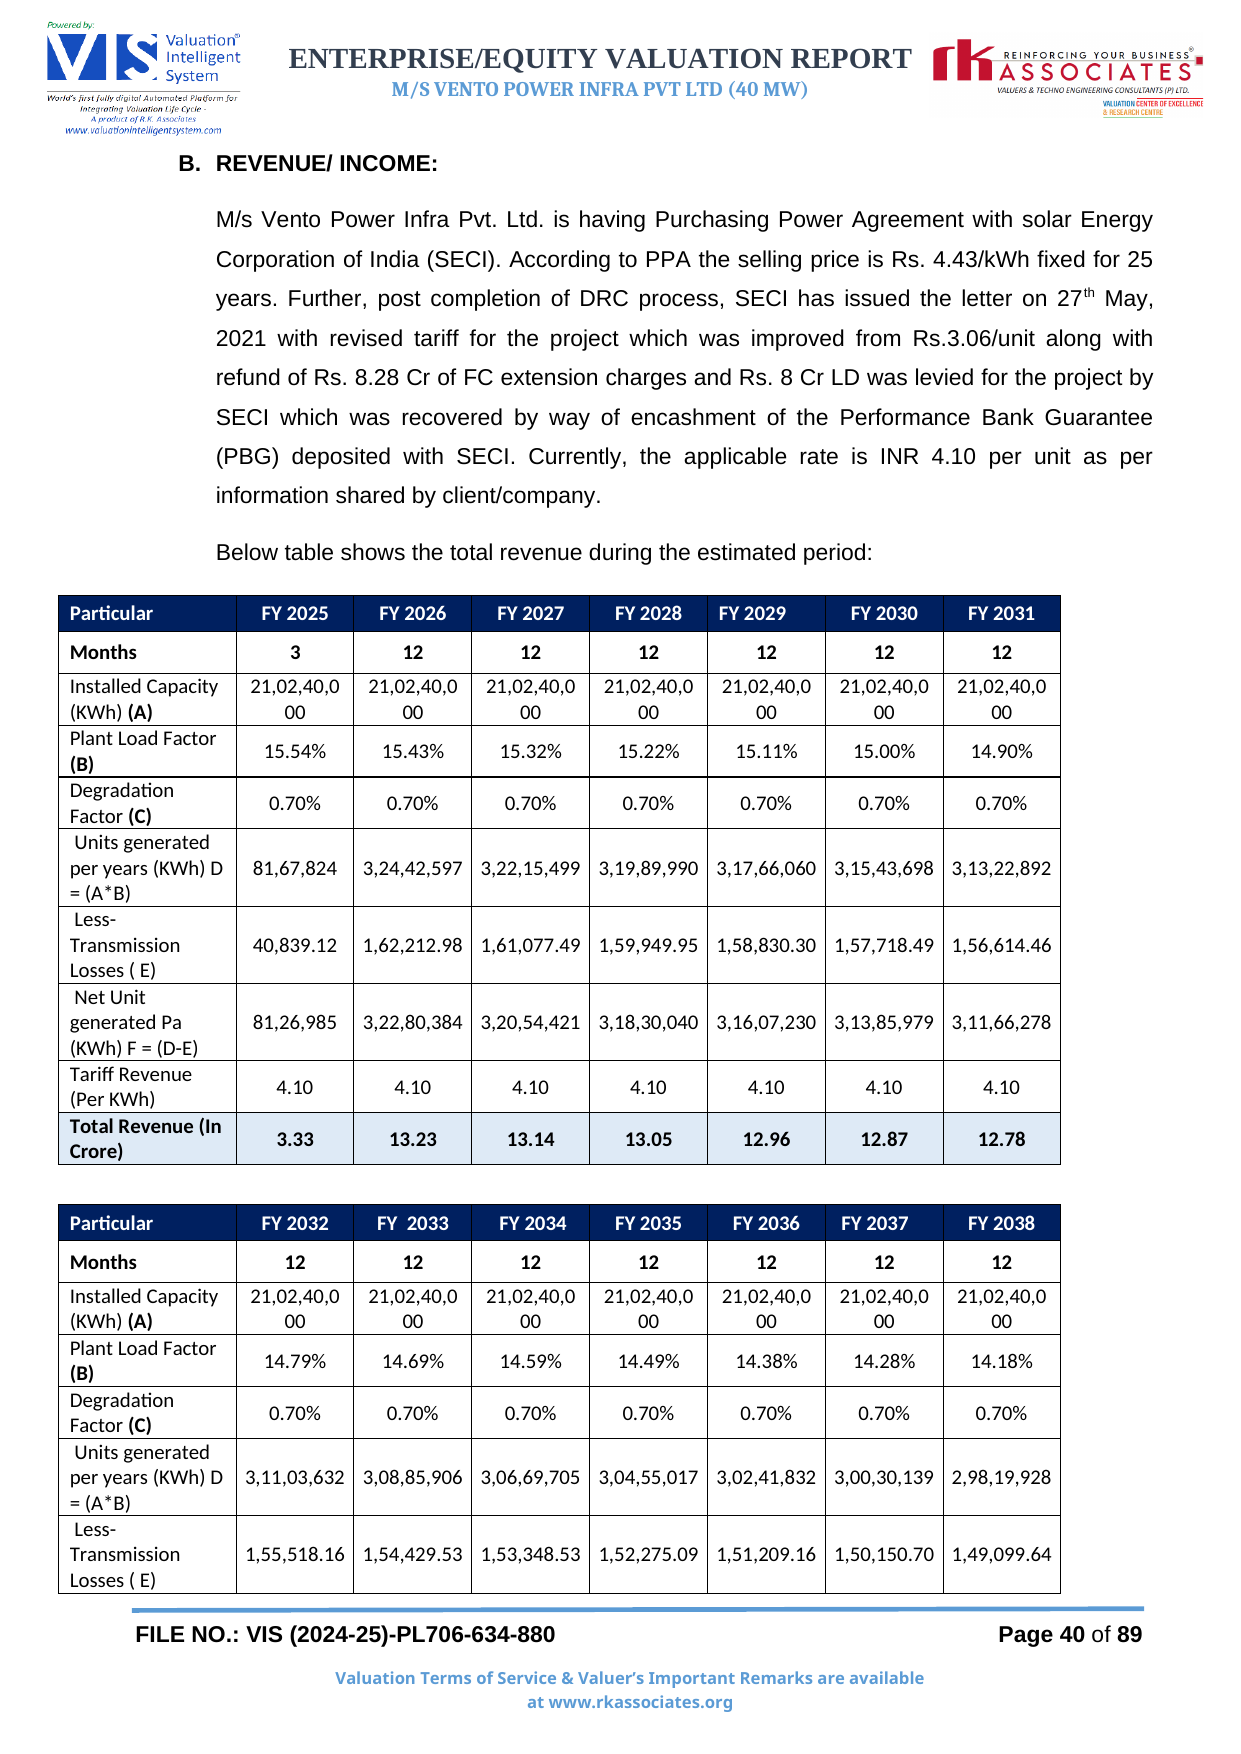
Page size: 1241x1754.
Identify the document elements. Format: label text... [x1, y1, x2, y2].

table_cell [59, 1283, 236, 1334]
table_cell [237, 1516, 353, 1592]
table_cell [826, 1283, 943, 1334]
table_cell 3,19,89,990 [590, 829, 707, 906]
table_header FY 2025 [237, 596, 353, 631]
table_cell 3,13,85,979 [826, 984, 943, 1060]
table_cell 4.10 [354, 1061, 471, 1112]
table_cell 4.10 [590, 1061, 707, 1112]
table_cell 0.70% [590, 778, 707, 828]
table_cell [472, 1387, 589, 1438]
table_cell Net Unit generated Pa (KWh) F = (D-E) [59, 984, 236, 1060]
table_cell 0.70% [354, 778, 471, 828]
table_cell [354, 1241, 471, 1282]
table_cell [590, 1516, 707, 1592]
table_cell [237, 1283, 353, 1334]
table_cell 12 [944, 632, 1060, 673]
table_cell 12 [826, 632, 943, 673]
table_cell Installed Capacity (KWh) (A) [59, 674, 236, 724]
picture [37, 19, 248, 138]
table_cell 0.70% [708, 778, 825, 828]
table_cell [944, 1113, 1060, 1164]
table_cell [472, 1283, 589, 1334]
table_cell Less- Transmission Losses ( E) [59, 907, 236, 983]
table_cell 81,26,985 [237, 984, 353, 1060]
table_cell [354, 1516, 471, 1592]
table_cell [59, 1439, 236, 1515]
table_cell 3,22,80,384 [354, 984, 471, 1060]
table_cell 15.22% [590, 726, 707, 776]
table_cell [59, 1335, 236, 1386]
list Below table shows the total revenue during the estimated period: [216, 539, 1154, 565]
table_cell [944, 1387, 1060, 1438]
list REVENUE/ INCOME: [178, 150, 1152, 176]
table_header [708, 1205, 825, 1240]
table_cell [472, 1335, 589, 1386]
table_cell 15.54% [237, 726, 353, 776]
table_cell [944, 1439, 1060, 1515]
table_cell 15.32% [472, 726, 589, 776]
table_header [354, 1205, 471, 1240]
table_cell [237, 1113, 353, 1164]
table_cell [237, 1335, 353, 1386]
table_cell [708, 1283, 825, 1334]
table_cell 1,56,614.46 [944, 907, 1060, 983]
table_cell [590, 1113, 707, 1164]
picture [928, 32, 1203, 118]
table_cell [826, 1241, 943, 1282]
table_cell 0.70% [237, 778, 353, 828]
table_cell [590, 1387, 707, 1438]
table_cell 3,17,66,060 [708, 829, 825, 906]
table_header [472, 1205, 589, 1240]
list M/s Vento Power Infra Pvt. Ltd. is having Purchasing Power Agreement with solar Energy Corporation of India (SECI). According to PPA the selling price is Rs. 4.43/kWh fixed for 25 years. Further, post completion of DRC process, SECI has issued the letter on 27th May, 2021 with revised tariff for the project which was improved from Rs.3.06/unit along with refund of Rs. 8.28 Cr of FC extension charges and Rs. 8 Cr LD was levied for the project by SECI which was recovered by way of encashment of the Performance Bank Guarantee (PBG) deposited with SECI. Currently, the applicable rate is INR 4.10 per unit as per information shared by client/company. [216, 206, 1154, 509]
table_cell 4.10 [708, 1061, 825, 1112]
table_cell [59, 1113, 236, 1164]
table_cell 3,11,66,278 [944, 984, 1060, 1060]
table_cell 81,67,824 [237, 829, 353, 906]
table_cell 0.70% [472, 778, 589, 828]
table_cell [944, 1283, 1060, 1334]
table_cell 21,02,40,000 [826, 674, 943, 724]
table_cell 1,59,949.95 [590, 907, 707, 983]
table_cell 3,24,42,597 [354, 829, 471, 906]
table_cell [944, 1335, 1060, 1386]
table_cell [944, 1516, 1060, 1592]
table_cell Degradation Factor (C) [59, 778, 236, 828]
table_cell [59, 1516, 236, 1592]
table_cell 12 [590, 632, 707, 673]
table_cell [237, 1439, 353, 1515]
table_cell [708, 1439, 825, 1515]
table_cell 4.10 [237, 1061, 353, 1112]
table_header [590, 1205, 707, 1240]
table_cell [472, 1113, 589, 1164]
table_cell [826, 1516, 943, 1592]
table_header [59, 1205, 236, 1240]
table_cell 21,02,40,000 [708, 674, 825, 724]
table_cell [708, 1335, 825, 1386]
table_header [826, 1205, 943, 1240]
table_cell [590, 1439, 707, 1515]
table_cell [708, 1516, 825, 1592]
table_cell 3,16,07,230 [708, 984, 825, 1060]
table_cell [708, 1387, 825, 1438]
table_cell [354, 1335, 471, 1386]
table_cell 1,61,077.49 [472, 907, 589, 983]
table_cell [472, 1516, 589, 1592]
table_cell 0.70% [944, 778, 1060, 828]
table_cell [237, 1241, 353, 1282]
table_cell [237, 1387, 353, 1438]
table_header FY 2030 [826, 596, 943, 631]
table_cell 4.10 [472, 1061, 589, 1112]
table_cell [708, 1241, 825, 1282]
table_cell Plant Load Factor (B) [59, 726, 236, 776]
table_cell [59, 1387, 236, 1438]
table_cell 12 [472, 632, 589, 673]
table_cell 3,22,15,499 [472, 829, 589, 906]
table_cell 15.43% [354, 726, 471, 776]
table_header Particular [59, 596, 236, 631]
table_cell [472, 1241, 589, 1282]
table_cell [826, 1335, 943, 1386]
table_cell 3,20,54,421 [472, 984, 589, 1060]
table_cell 14.90% [944, 726, 1060, 776]
table_cell 3,13,22,892 [944, 829, 1060, 906]
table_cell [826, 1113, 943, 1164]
table_cell 1,58,830.30 [708, 907, 825, 983]
table_cell 1,57,718.49 [826, 907, 943, 983]
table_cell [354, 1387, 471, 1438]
table_cell 15.11% [708, 726, 825, 776]
table_header FY 2027 [472, 596, 589, 631]
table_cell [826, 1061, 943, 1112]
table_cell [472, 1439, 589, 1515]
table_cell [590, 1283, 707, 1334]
table_cell 21,02,40,000 [590, 674, 707, 724]
table_header FY 2029 [708, 596, 825, 631]
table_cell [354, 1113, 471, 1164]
table_cell 3 [237, 632, 353, 673]
table_cell 0.70% [826, 778, 943, 828]
table_cell 21,02,40,000 [237, 674, 353, 724]
table_header FY 2031 [944, 596, 1060, 631]
table_cell 1,62,212.98 [354, 907, 471, 983]
table_cell 21,02,40,000 [354, 674, 471, 724]
table_cell Tariff Revenue (Per KWh) [59, 1061, 236, 1112]
table_cell 12 [354, 632, 471, 673]
table_header FY 2026 [354, 596, 471, 631]
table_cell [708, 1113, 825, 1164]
table_cell 21,02,40,000 [472, 674, 589, 724]
table_cell 21,02,40,000 [944, 674, 1060, 724]
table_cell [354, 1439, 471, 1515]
table_cell 3,18,30,040 [590, 984, 707, 1060]
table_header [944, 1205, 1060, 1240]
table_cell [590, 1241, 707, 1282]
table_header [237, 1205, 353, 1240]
table_cell 40,839.12 [237, 907, 353, 983]
table_cell 3,15,43,698 [826, 829, 943, 906]
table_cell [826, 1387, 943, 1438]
table_header FY 2028 [590, 596, 707, 631]
table_cell 15.00% [826, 726, 943, 776]
table_cell Units generated per years (KWh) D = (A*B) [59, 829, 236, 906]
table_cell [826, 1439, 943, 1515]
table_cell Months [59, 632, 236, 673]
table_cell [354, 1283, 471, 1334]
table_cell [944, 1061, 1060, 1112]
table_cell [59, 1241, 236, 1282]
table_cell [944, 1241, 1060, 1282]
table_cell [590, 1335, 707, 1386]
table_cell 12 [708, 632, 825, 673]
